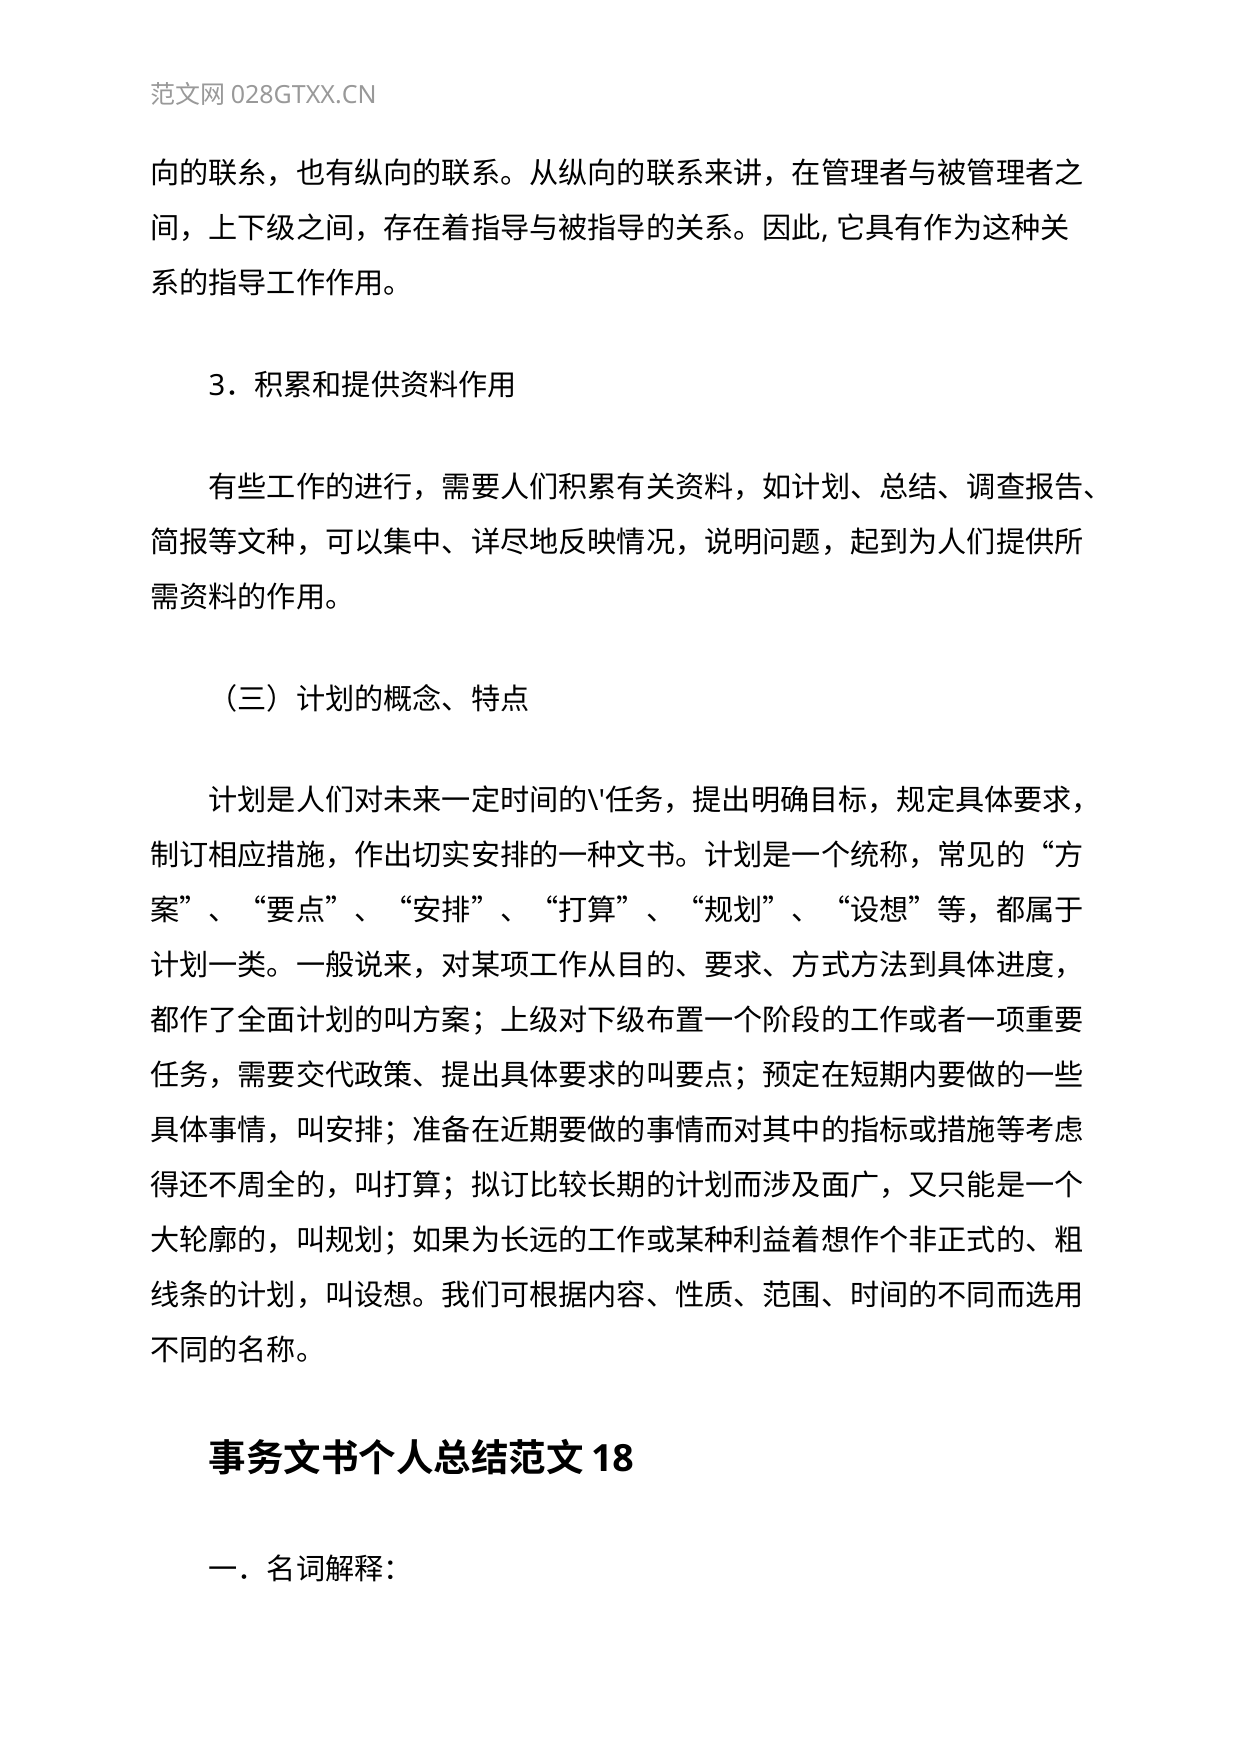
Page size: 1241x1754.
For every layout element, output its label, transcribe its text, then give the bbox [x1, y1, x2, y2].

text 有些工作的进行，需要人们积累有关资料，如计划、总结、调查报告、简报等文种，可以集中、详尽地反映情况，说明问题，起到为人们提供所需资料的作用。 [150, 464, 1090, 616]
text 事务文书个人总结范文18 [150, 1428, 1090, 1482]
text 3．积累和提供资料作用 [150, 362, 1090, 404]
text 计划是人们对未来一定时间的\'任务，提出明确目标，规定具体要求，制订相应措施，作出切实安排的一种文书。计划是一个统称，常见的“方案”、“要点”、“安排”、“打算”、“规划”、“设想”等，都属于计划一类。一般说来，对某项工作从目的、要求、方式方法到具体进度，都作了全面计划的叫方案；上级对下级布置一个阶段的工作或者一项重要任务，需要交代政策、提出具体要求的叫要点；预定在短期内要做的一些具体事情，叫安排；准备在近期要做的事情而对其中的指标或措施等考虑得还不周全的，叫打算；拟订比较长期的计划而涉及面广，又只能是一个大轮廓的，叫规划；如果为长远的工作或某种利益着想作个非正式的、粗线条的计划，叫设想。我们可根据内容、性质、范围、时间的不同而选用不同的名称。 [150, 777, 1090, 1368]
text 一．名词解释： [150, 1545, 1090, 1588]
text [150, 150, 1090, 302]
text （三）计划的概念、特点 [150, 675, 1090, 717]
